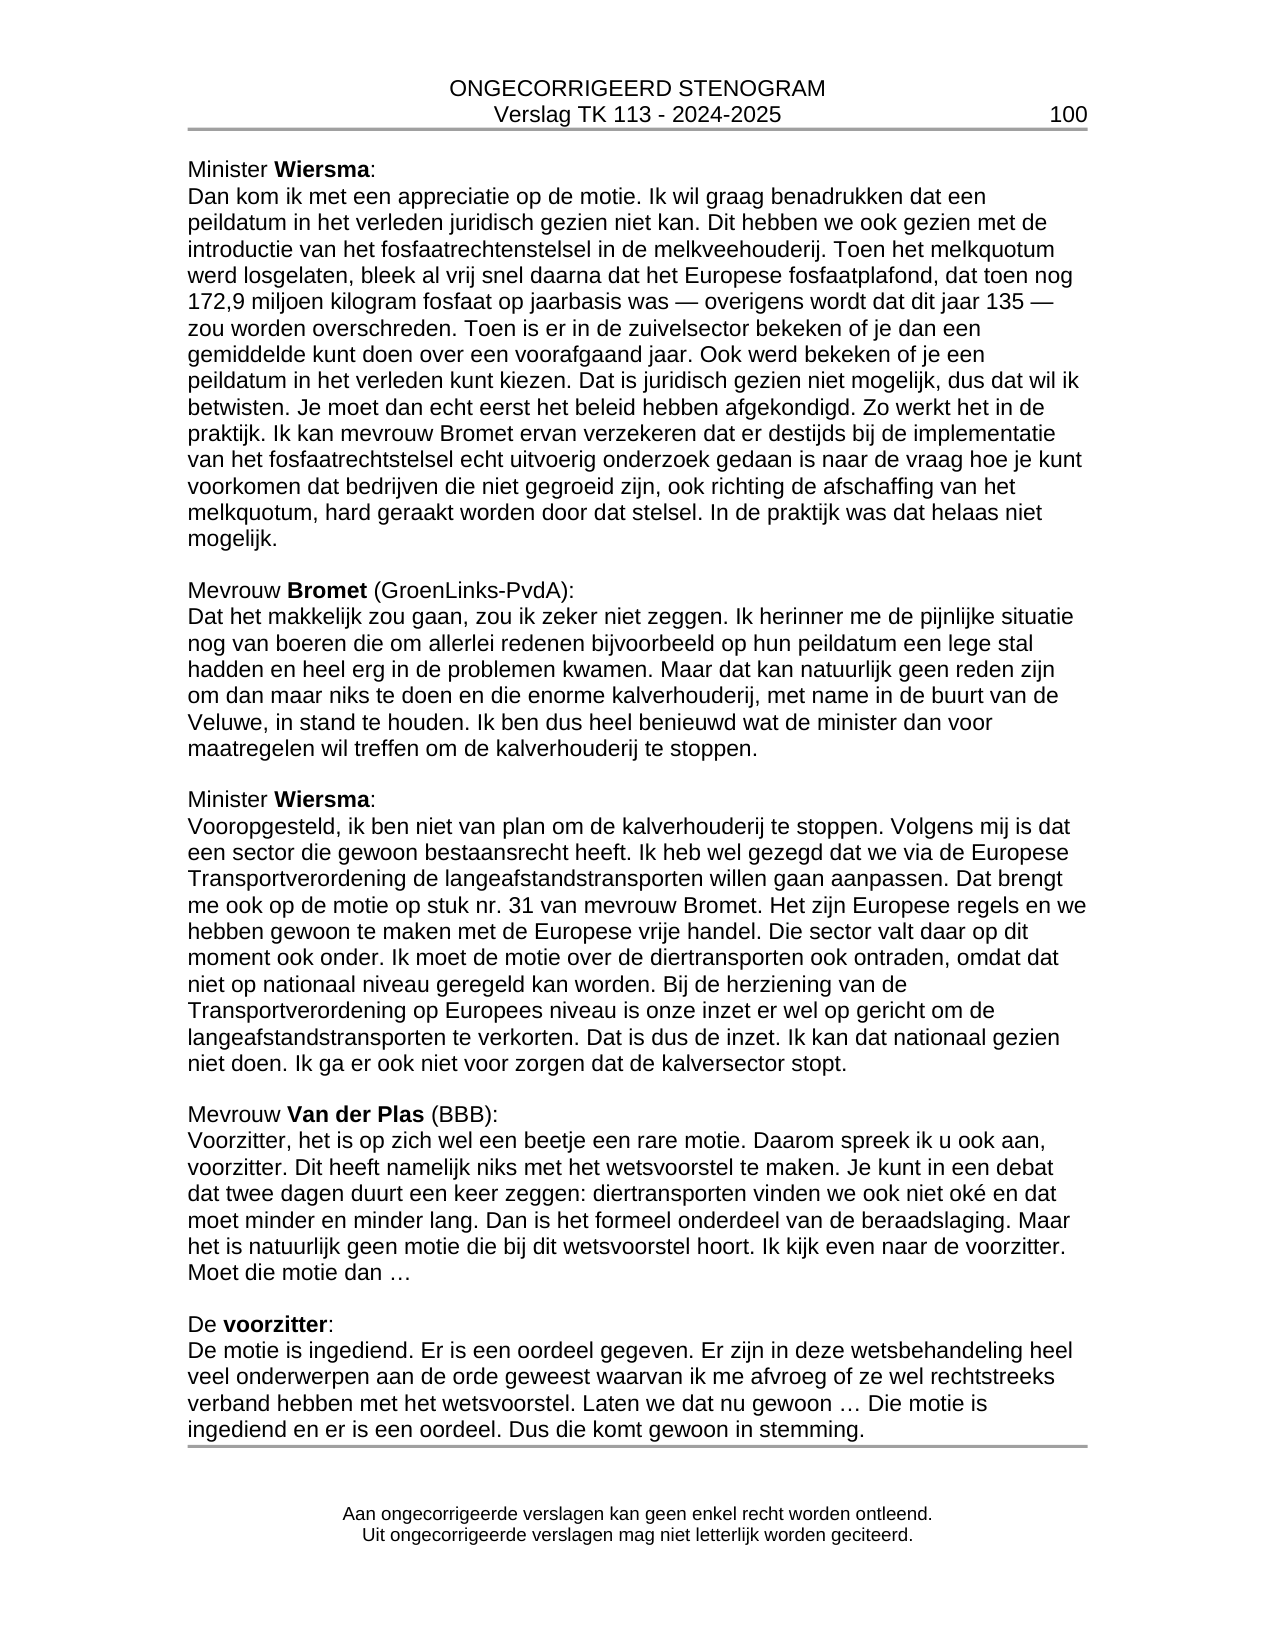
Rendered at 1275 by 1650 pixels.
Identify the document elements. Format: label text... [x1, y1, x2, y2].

text Minister Wiersma: Vooropgesteld, ik ben niet van plan om de kalverhouderij te stoppen. Volgens mij is dat een sector die gewoon bestaansrecht heeft. Ik heb wel gezegd dat we via de Europese Transportverordening de langeafstandstransporten willen gaan aanpassen. Dat brengt me ook op de motie op stuk nr. 31 van mevrouw Bromet. Het zijn Europese regels en we hebben gewoon te maken met de Europese vrije handel. Die sector valt daar op dit moment ook onder. Ik moet de motie over de diertransporten ook ontraden, omdat dat niet op nationaal niveau geregeld kan worden. Bij de herziening van de Transportverordening op Europees niveau is onze inzet er wel op gericht om de langeafstandstransporten te verkorten. Dat is dus de inzet. Ik kan dat nationaal gezien niet doen. Ik ga er ook niet voor zorgen dat de kalversector stopt. [187, 786, 1087, 1076]
text De voorzitter: De motie is ingediend. Er is een oordeel gegeven. Er zijn in deze wetsbehandeling heel veel onderwerpen aan de orde geweest waarvan ik me afvroeg of ze wel rechtstreeks verband hebben met het wetsvoorstel. Laten we dat nu gewoon … Die motie is ingediend en er is een oordeel. Dus die komt gewoon in stemming. [187, 1311, 1087, 1442]
text Minister Wiersma: Dan kom ik met een appreciatie op de motie. Ik wil graag benadrukken dat een peildatum in het verleden juridisch gezien niet kan. Dit hebben we ook gezien met de introductie van het fosfaatrechtenstelsel in de melkveehouderij. Toen het melkquotum werd losgelaten, bleek al vrij snel daarna dat het Europese fosfaatplafond, dat toen nog 172,9 miljoen kilogram fosfaat op jaarbasis was — overigens wordt dat dit jaar 135 — zou worden overschreden. Toen is er in de zuivelsector bekeken of je dan een gemiddelde kunt doen over een voorafgaand jaar. Ook werd bekeken of je een peildatum in het verleden kunt kiezen. Dat is juridisch gezien niet mogelijk, dus dat wil ik betwisten. Je moet dan echt eerst het beleid hebben afgekondigd. Zo werkt het in de praktijk. Ik kan mevrouw Bromet ervan verzekeren dat er destijds bij de implementatie van het fosfaatrechtstelsel echt uitvoerig onderzoek gedaan is naar de vraag hoe je kunt voorkomen dat bedrijven die niet gegroeid zijn, ook richting de afschaffing van het melkquotum, hard geraakt worden door dat stelsel. In de praktijk was dat helaas niet mogelijk. [187, 156, 1087, 552]
text Mevrouw Van der Plas (BBB): Voorzitter, het is op zich wel een beetje een rare motie. Daarom spreek ik u ook aan, voorzitter. Dit heeft namelijk niks met het wetsvoorstel te maken. Je kunt in een debat dat twee dagen duurt een keer zeggen: diertransporten vinden we ook niet oké en dat moet minder en minder lang. Dan is het formeel onderdeel van de beraadslaging. Maar het is natuurlijk geen motie die bij dit wetsvoorstel hoort. Ik kijk even naar de voorzitter. Moet die motie dan … [187, 1101, 1087, 1286]
text Mevrouw Bromet (GroenLinks-PvdA): Dat het makkelijk zou gaan, zou ik zeker niet zeggen. Ik herinner me de pijnlijke situatie nog van boeren die om allerlei redenen bijvoorbeeld op hun peildatum een lege stal hadden en heel erg in de problemen kwamen. Maar dat kan natuurlijk geen reden zijn om dan maar niks te doen en die enorme kalverhouderij, met name in de buurt van de Veluwe, in stand te houden. Ik ben dus heel benieuwd wat de minister dan voor maatregelen wil treffen om de kalverhouderij te stoppen. [187, 577, 1087, 761]
